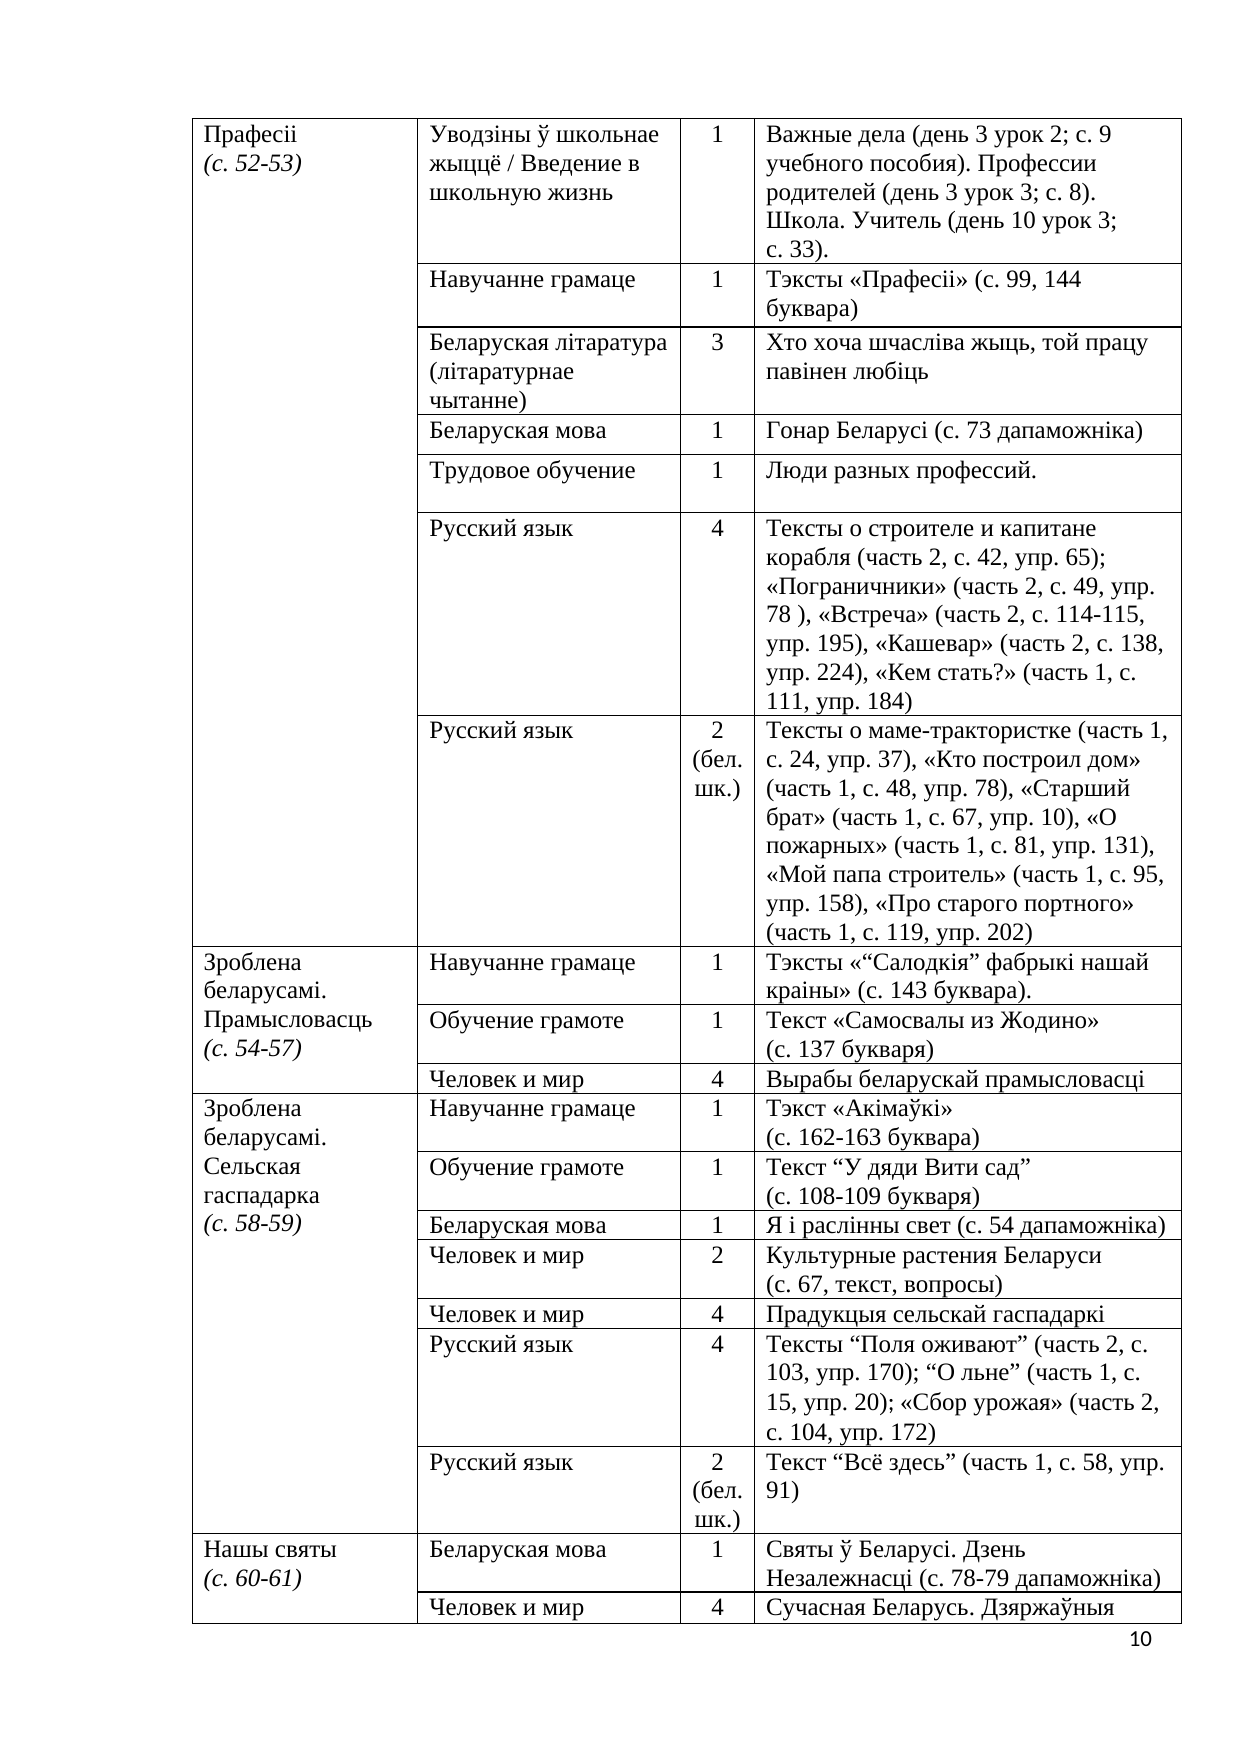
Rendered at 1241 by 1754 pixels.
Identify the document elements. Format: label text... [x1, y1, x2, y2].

table_cell Человек и мир [418, 1593, 680, 1623]
table_cell Русский язык [418, 513, 680, 714]
table_cell Вырабы беларускай прамысловасці [755, 1064, 1181, 1092]
table_cell Люди разных профессий. [755, 455, 1181, 512]
table_cell 1 [681, 1005, 754, 1063]
table_cell 2 [681, 1240, 754, 1298]
table_cell Тексты о строителе и капитане корабля (часть 2, с. 42, упр. 65); «Пограничники» (часть 2, с. 49, упр. 78 ), «Встреча» (часть 2, с. 114-115, упр. 195), «Кашевар» (часть 2, с. 138, упр. 224), «Кем стать?» (часть 1, с. 111, упр. 184) [755, 513, 1181, 714]
table_cell Тэкст «Акімаўкі» (с. 162-163 буквара) [755, 1094, 1181, 1151]
table_cell 1 [681, 1094, 754, 1151]
table_cell Нашы святы (с. 60-61) [193, 1534, 417, 1623]
table_cell Зроблена беларусамі. Сельская гаспадарка (с. 58-59) [193, 1094, 417, 1533]
table_cell Русский язык [418, 1447, 680, 1533]
table_cell 3 [681, 328, 754, 414]
table_cell 4 [681, 1064, 754, 1092]
table_cell 4 [681, 1299, 754, 1328]
table_cell 1 [681, 119, 754, 263]
table_cell Прафесіі (с. 52-53) [193, 119, 417, 946]
table_cell 1 [681, 1211, 754, 1239]
table_cell 1 [681, 455, 754, 512]
table_cell 1 [681, 264, 754, 326]
table_cell Тэксты «Прафесіі» (с. 99, 144 буквара) [755, 264, 1181, 326]
table_cell Навучанне грамаце [418, 947, 680, 1004]
table_cell Гонар Беларусі (с. 73 дапаможніка) [755, 415, 1181, 454]
table_cell Зроблена беларусамі. Прамысловасць (с. 54-57) [193, 947, 417, 1092]
table_cell Культурные растения Беларуси (с. 67, текст, вопросы) [755, 1240, 1181, 1298]
table_cell Обучение грамоте [418, 1152, 680, 1209]
table_cell Человек и мир [418, 1240, 680, 1298]
table_cell Я і раслінны свет (с. 54 дапаможніка) [755, 1211, 1181, 1239]
table_cell 2 (бел. шк.) [681, 716, 754, 946]
table_cell Тэксты «“Салодкія” фабрыкі нашай краіны» (с. 143 буквара). [755, 947, 1181, 1004]
table_cell Текст «Самосвалы из Жодино» (с. 137 букваря) [755, 1005, 1181, 1063]
table_cell Русский язык [418, 1329, 680, 1446]
table_cell Хто хоча шчасліва жыць, той працу павінен любіць [755, 328, 1181, 414]
table_cell Русский язык [418, 716, 680, 946]
table_cell Беларуская мова [418, 1211, 680, 1239]
table_cell Навучанне грамаце [418, 1094, 680, 1151]
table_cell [755, 1593, 1181, 1623]
table_cell Святы ў Беларусі. Дзень Незалежнасці (с. 78-79 дапаможніка) [755, 1534, 1181, 1591]
table_cell Беларуская мова [418, 415, 680, 454]
table_cell 1 [681, 1152, 754, 1209]
table_cell 2 (бел.шк.) [681, 1447, 754, 1533]
table_cell Человек и мир [418, 1299, 680, 1328]
table_cell Тексты о маме-трактористке (часть 1, с. 24, упр. 37), «Кто построил дом» (часть 1, с. 48, упр. 78), «Старший брат» (часть 1, с. 67, упр. 10), «О пожарных» (часть 1, с. 81, упр. 131), «Мой папа строитель» (часть 1, с. 95, упр. 158), «Про старого портного» (часть 1, с. 119, упр. 202) [755, 716, 1181, 946]
table_cell Важные дела (день 3 урок 2; с. 9 учебного пособия). Профессии родителей (день 3 урок 3; с. 8). Школа. Учитель (день 10 урок 3; с. 33). [755, 119, 1181, 263]
table_cell Беларуская літаратура (літаратурнае чытанне) [418, 328, 680, 414]
table_cell 1 [681, 947, 754, 1004]
table_cell Текст “Всё здесь” (часть 1, с. 58, упр. 91) [755, 1447, 1181, 1533]
table_cell Беларуская мова [418, 1534, 680, 1591]
table_cell Уводзіны ў школьнае жыццё / Введение в школьную жизнь [418, 119, 680, 263]
table_cell Прадукцыя сельскай гаспадаркі [755, 1299, 1181, 1328]
table_cell Тексты “Поля оживают” (часть 2, с. 103, упр. 170); “О льне” (часть 1, с. 15, упр. 20); «Сбор урожая» (часть 2, с. 104, упр. 172) [755, 1329, 1181, 1446]
table_cell 4 [681, 1593, 754, 1623]
table_cell Трудовое обучение [418, 455, 680, 512]
table_cell 1 [681, 415, 754, 454]
table_cell Текст “У дяди Вити сад” (с. 108-109 букваря) [755, 1152, 1181, 1209]
table_cell 1 [681, 1534, 754, 1591]
table_cell Человек и мир [418, 1064, 680, 1092]
table_cell 4 [681, 1329, 754, 1446]
table_cell Обучение грамоте [418, 1005, 680, 1063]
table_cell 4 [681, 513, 754, 714]
table_cell Навучанне грамаце [418, 264, 680, 326]
